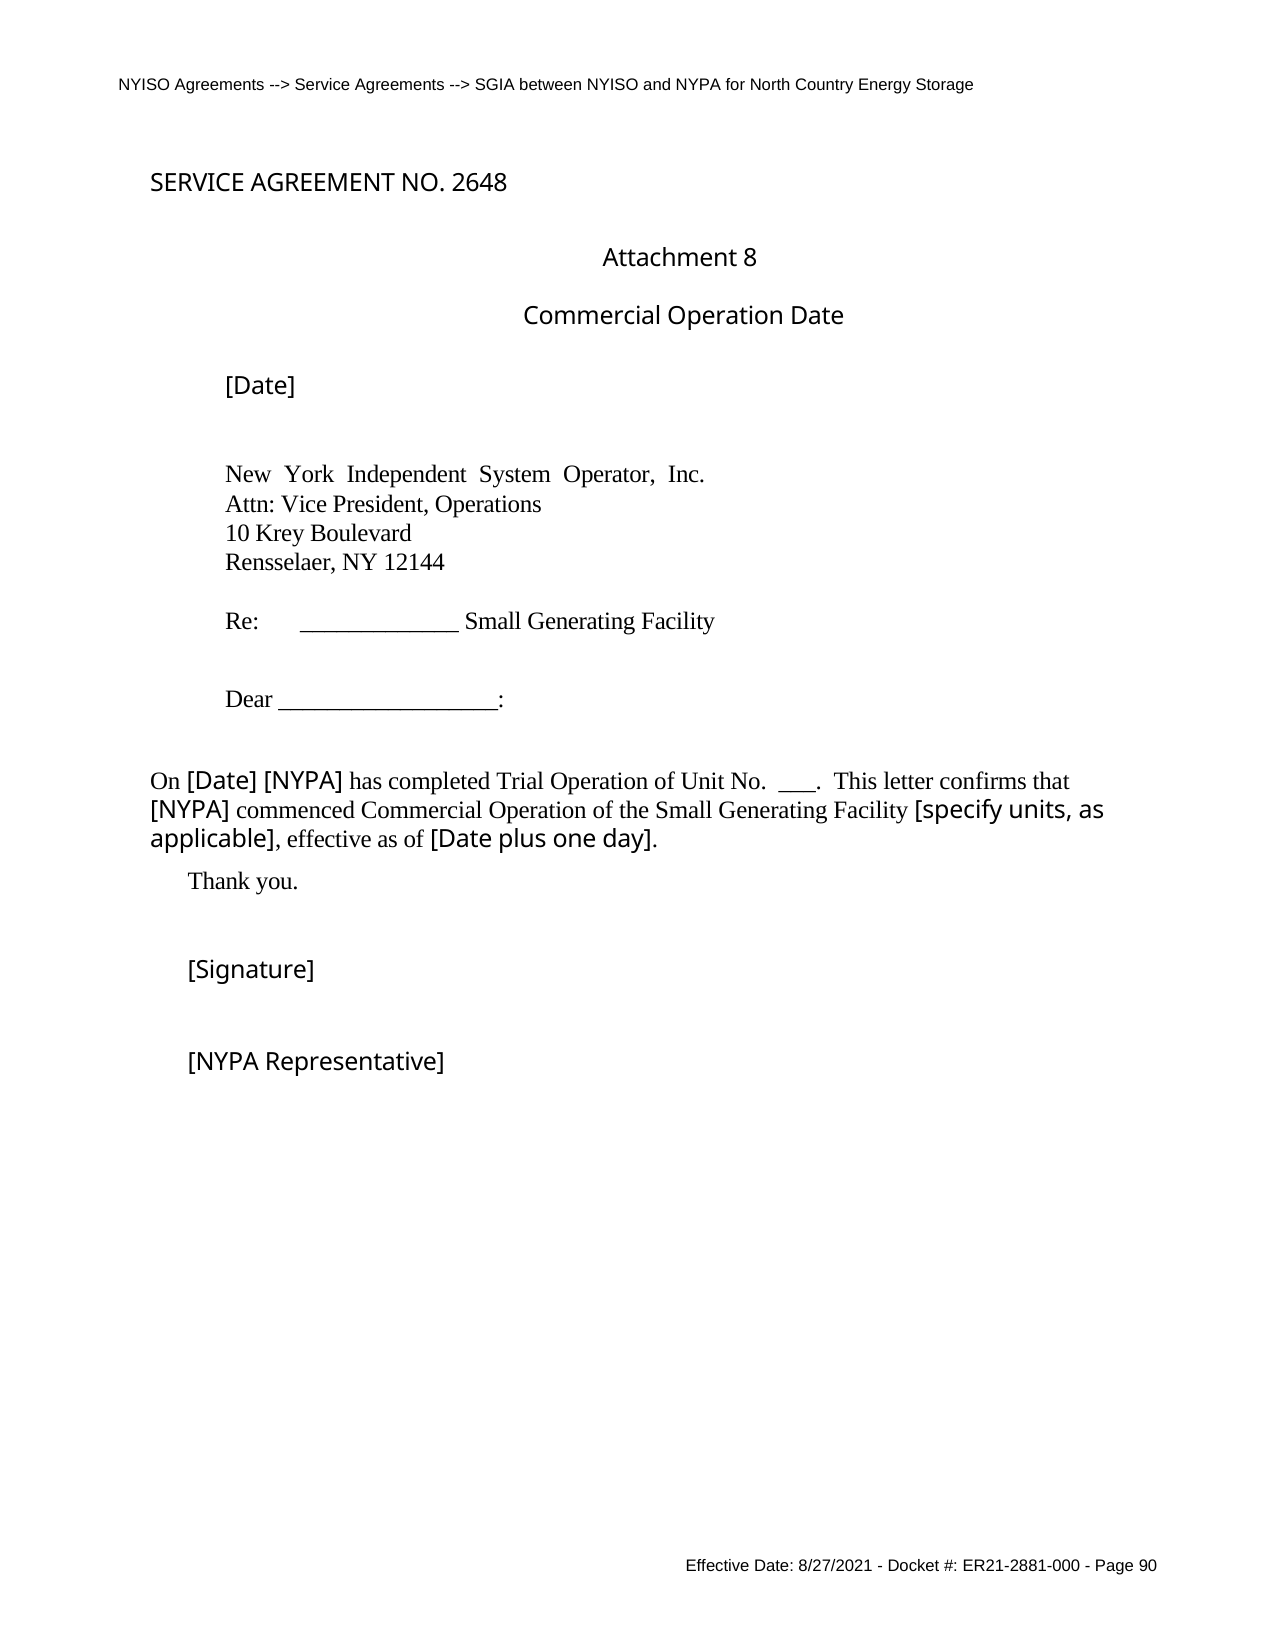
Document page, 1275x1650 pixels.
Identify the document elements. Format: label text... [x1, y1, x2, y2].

text [NYPA Representative] [187, 1048, 1275, 1076]
text Re: _____________ Small Generating Facility [225, 606, 1275, 635]
text Commercial Operation Date [150, 301, 1275, 330]
text SERVICE AGREEMENT NO. 2648 [150, 168, 1275, 197]
text On [Date] [NYPA] has completed Trial Operation of Unit No. ___. This letter confirms that [NYPA] commenced Commercial Operation of the Small Generating Facility [specify units, as applicable], effective as of [Date plus one day]. [150, 766, 1130, 853]
text [Signature] [187, 956, 1275, 985]
text Rensselaer, NY 12144 [225, 547, 1275, 576]
text Dear __________________: [225, 685, 1275, 714]
text [Date] [150, 371, 1275, 400]
text 10 Krey Boulevard [225, 518, 1275, 547]
text New York Independent System Operator, Inc. Attn: Vice President, Operations [225, 459, 705, 518]
text Thank you. [187, 866, 1275, 895]
text Attachment 8 [150, 243, 1275, 272]
